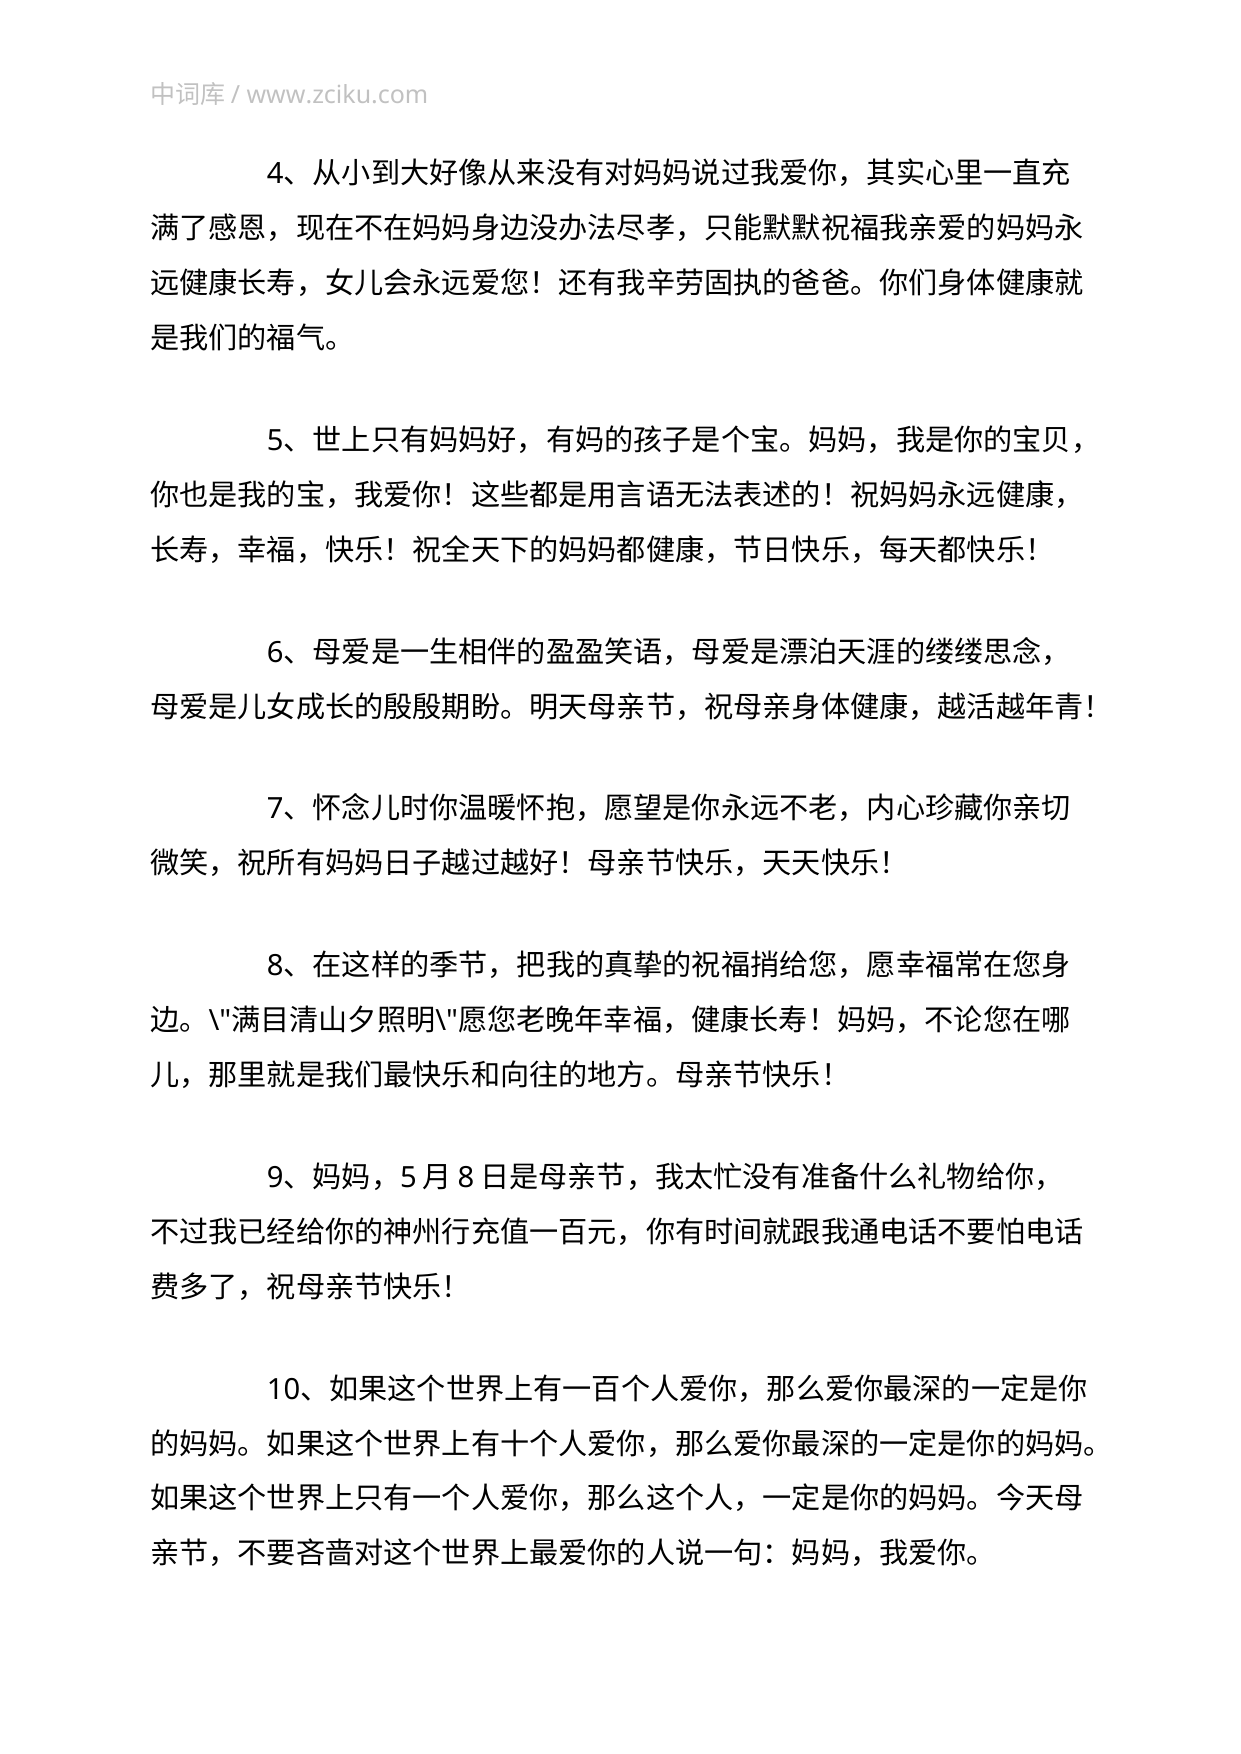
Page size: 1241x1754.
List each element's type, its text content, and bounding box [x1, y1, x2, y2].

text 10、如果这个世界上有一百个人爱你，那么爱你最深的一定是你的妈妈。如果这个世界上有十个人爱你，那么爱你最深的一定是你的妈妈。如果这个世界上只有一个人爱你，那么这个人，一定是你的妈妈。今天母亲节，不要吝啬对这个世界上最爱你的人说一句：妈妈，我爱你。 [150, 1365, 1090, 1572]
text 7、怀念儿时你温暖怀抱，愿望是你永远不老，内心珍藏你亲切微笑，祝所有妈妈日子越过越好！母亲节快乐，天天快乐！ [150, 785, 1090, 882]
text 6、母爱是一生相伴的盈盈笑语，母爱是漂泊天涯的缕缕思念，母爱是儿女成长的殷殷期盼。明天母亲节，祝母亲身体健康，越活越年青！ [150, 628, 1090, 726]
text 4、从小到大好像从来没有对妈妈说过我爱你，其实心里一直充满了感恩，现在不在妈妈身边没办法尽孝，只能默默祝福我亲爱的妈妈永远健康长寿，女儿会永远爱您！还有我辛劳固执的爸爸。你们身体健康就是我们的福气。 [150, 150, 1090, 357]
text 5、世上只有妈妈好，有妈的孩子是个宝。妈妈，我是你的宝贝，你也是我的宝，我爱你！这些都是用言语无法表述的！祝妈妈永远健康，长寿，幸福，快乐！祝全天下的妈妈都健康，节日快乐，每天都快乐！ [150, 417, 1090, 569]
text 9、妈妈，5月8日是母亲节，我太忙没有准备什么礼物给你，不过我已经给你的神州行充值一百元，你有时间就跟我通电话不要怕电话费多了，祝母亲节快乐！ [150, 1153, 1090, 1306]
text 8、在这样的季节，把我的真挚的祝福捎给您，愿幸福常在您身边。\"满目清山夕照明\"愿您老晚年幸福，健康长寿！妈妈，不论您在哪儿，那里就是我们最快乐和向往的地方。母亲节快乐！ [150, 942, 1090, 1094]
